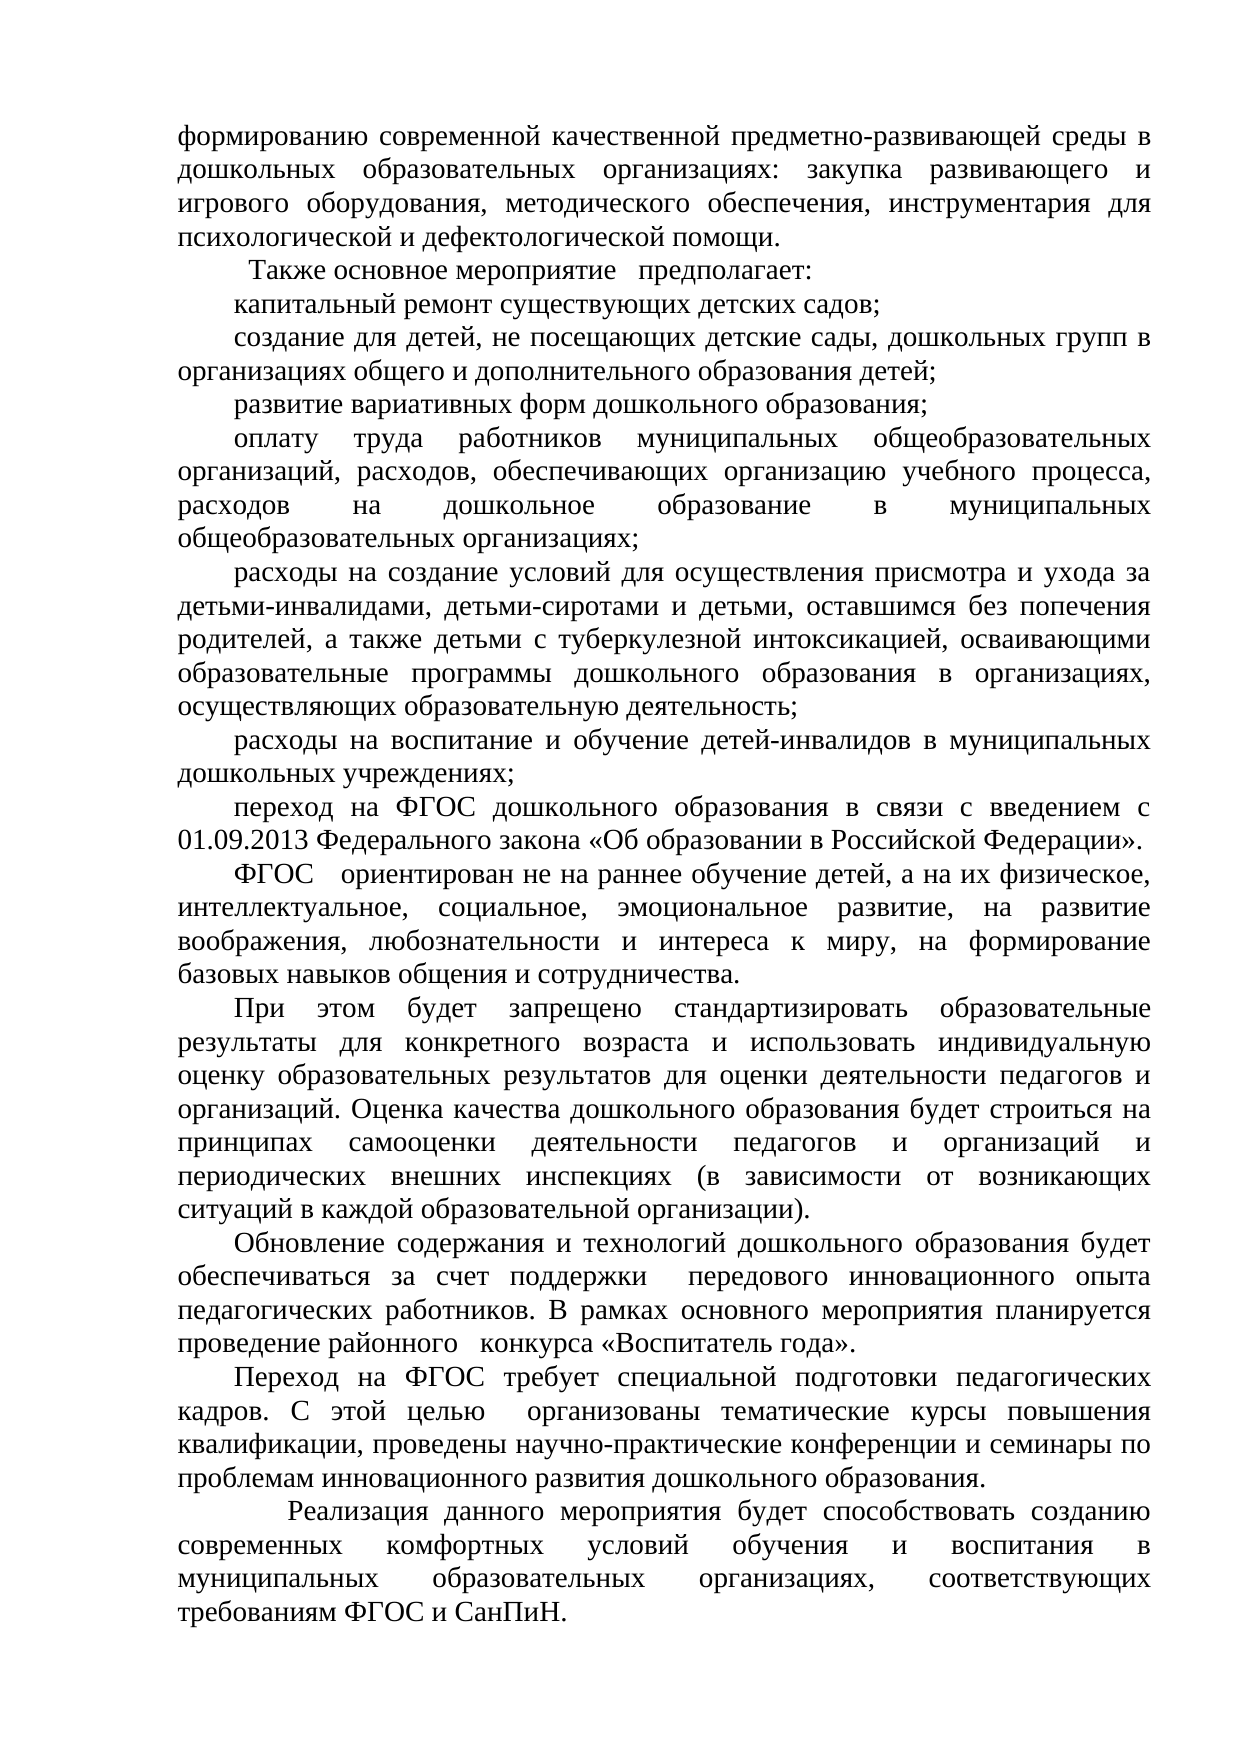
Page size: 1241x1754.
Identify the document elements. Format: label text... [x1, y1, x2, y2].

text Реализация данного мероприятия будет способствовать созданию современных комфортных условий обучения и воспитания в муниципальных образовательных организациях, соответствующих требованиям ФГОС и СанПиН. [177, 1493, 1152, 1627]
text Обновление содержания и технологий дошкольного образования будет обеспечиваться за счет поддержки передового инновационного опыта педагогических работников. В рамках основного мероприятия планируется проведение районного конкурса «Воспитатель года». [177, 1225, 1152, 1359]
text расходы на воспитание и обучение детей-инвалидов в муниципальных дошкольных учреждениях; [177, 722, 1152, 789]
text Переход на ФГОС требует специальной подготовки педагогических кадров. С этой целью организованы тематические курсы повышения квалификации, проведены научно-практические конференции и семинары по проблемам инновационного развития дошкольного образования. [177, 1359, 1152, 1493]
text создание для детей, не посещающих детские сады, дошкольных групп в организациях общего и дополнительного образования детей; [177, 319, 1152, 386]
text развитие вариативных форм дошкольного образования; [177, 386, 1152, 420]
text переход на ФГОС дошкольного образования в связи с введением с 01.09.2013 Федерального закона «Об образовании в Российской Федерации». [177, 789, 1152, 856]
text расходы на создание условий для осуществления присмотра и ухода за детьми-инвалидами, детьми-сиротами и детьми, оставшимся без попечения родителей, а также детьми с туберкулезной интоксикацией, осваивающими образовательные программы дошкольного образования в организациях, осуществляющих образовательную деятельность; [177, 554, 1152, 722]
text оплату труда работников муниципальных общеобразовательных организаций, расходов, обеспечивающих организацию учебного процесса, расходов на дошкольное образование в муниципальных общеобразовательных организациях; [177, 420, 1152, 554]
text Также основное мероприятие предполагает: [177, 252, 1152, 286]
text ФГОС ориентирован не на раннее обучение детей, а на их физическое, интеллектуальное, социальное, эмоциональное развитие, на развитие воображения, любознательности и интереса к миру, на формирование базовых навыков общения и сотрудничества. [177, 856, 1152, 990]
text капитальный ремонт существующих детских садов; [177, 286, 1152, 319]
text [177, 118, 1152, 252]
text При этом будет запрещено стандартизировать образовательные результаты для конкретного возраста и использовать индивидуальную оценку образовательных результатов для оценки деятельности педагогов и организаций. Оценка качества дошкольного образования будет строиться на принципах самооценки деятельности педагогов и организаций и периодических внешних инспекциях (в зависимости от возникающих ситуаций в каждой образовательной организации). [177, 990, 1152, 1225]
